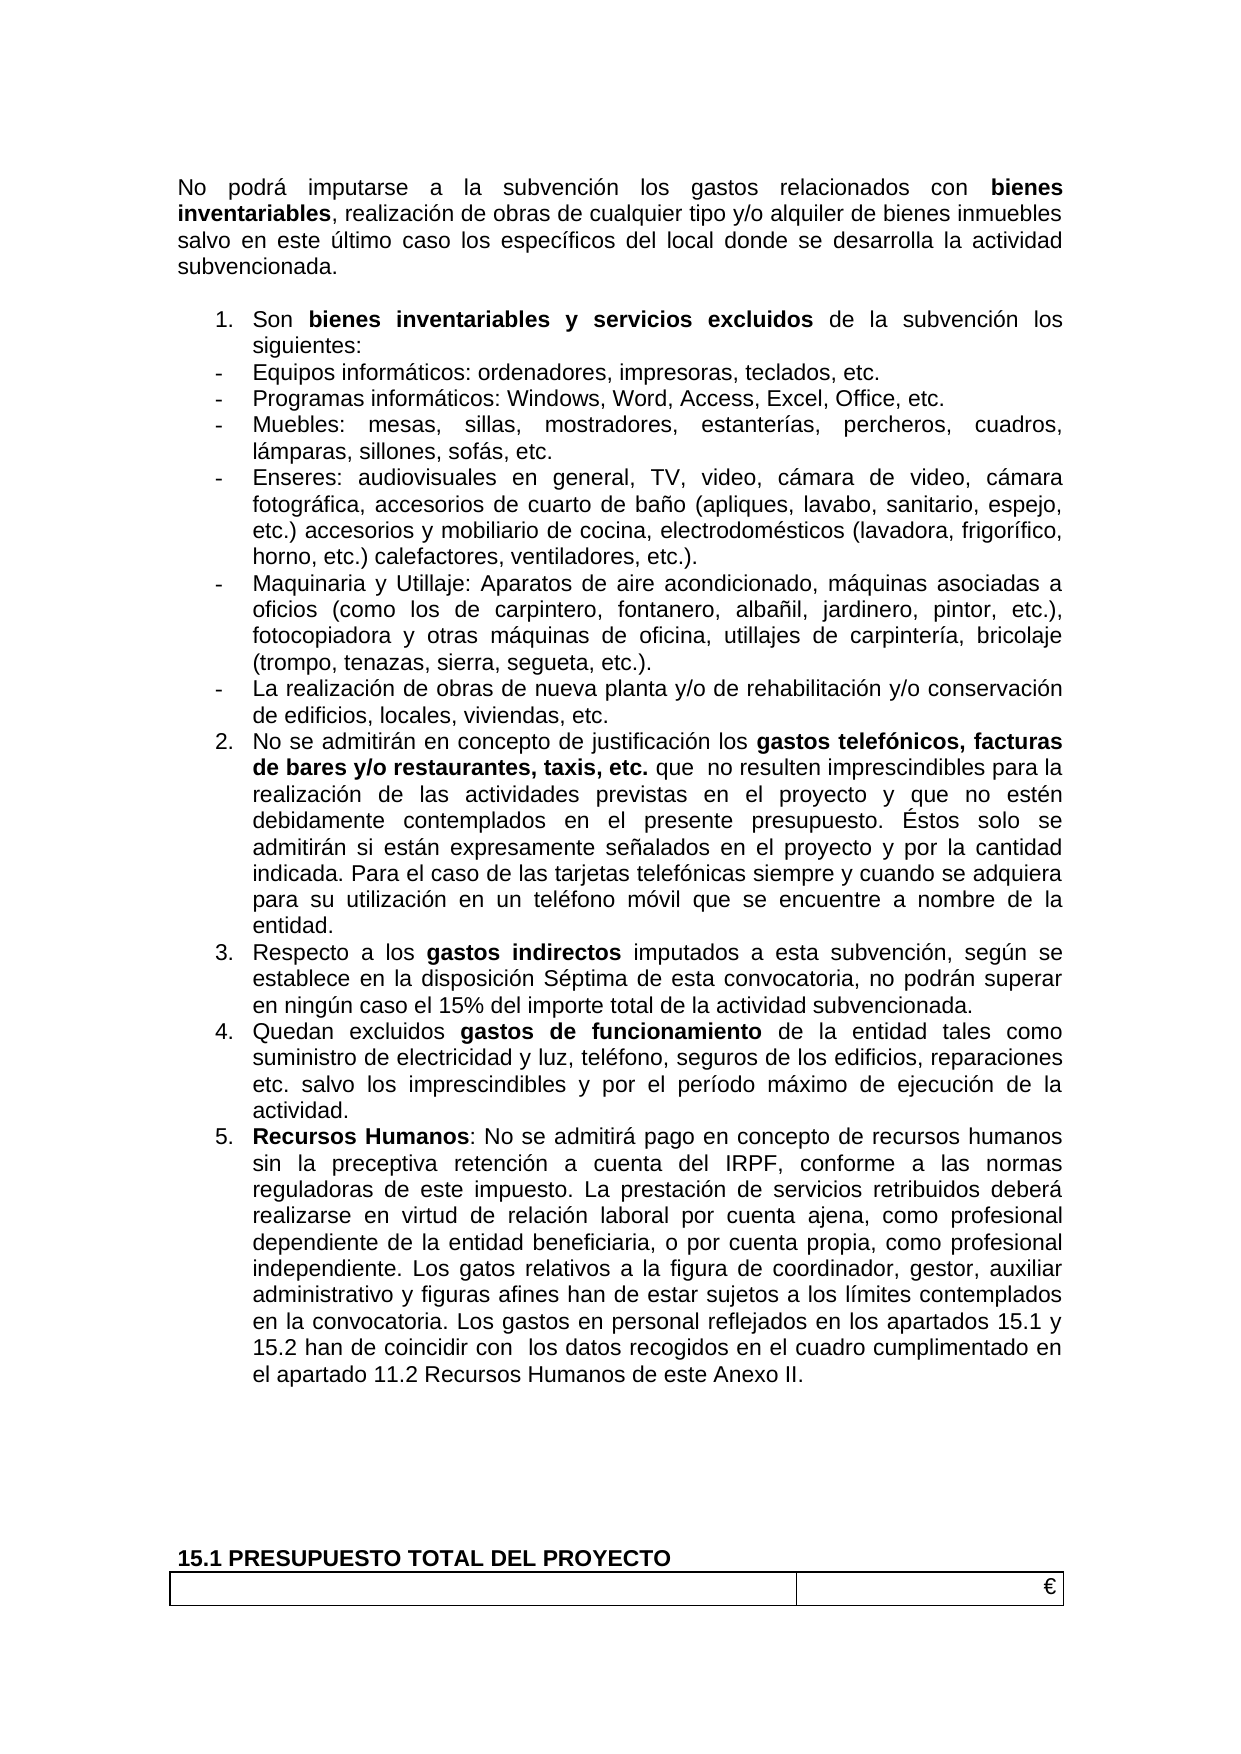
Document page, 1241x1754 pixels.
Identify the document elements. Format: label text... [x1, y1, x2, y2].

list Programas informáticos: Windows, Word, Access, Excel, Office, etc. [215, 385, 1063, 411]
list Maquinaria y Utillaje: Aparatos de aire acondicionado, máquinas asociadas a oficios (como los de carpintero, fontanero, albañil, jardinero, pintor, etc.), fotocopiadora y otras máquinas de oficina, utillajes de carpintería, bricolaje (trompo, tenazas, sierra, segueta, etc.). [215, 570, 1063, 675]
list Recursos Humanos: No se admitirá pago en concepto de recursos humanos sin la preceptiva retención a cuenta del IRPF, conforme a las normas reguladoras de este impuesto. La prestación de servicios retribuidos deberá realizarse en virtud de relación laboral por cuenta ajena, como profesional dependiente de la entidad beneficiaria, o por cuenta propia, como profesional independiente. Los gatos relativos a la figura de coordinador, gestor, auxiliar administrativo y figuras afines han de estar sujetos a los límites contemplados en la convocatoria. Los gastos en personal reflejados en los apartados 15.1 y 15.2 han de coincidir con los datos recogidos en el cuadro cumplimentado en el apartado 11.2 Recursos Humanos de este Anexo II. [215, 1123, 1063, 1387]
list Enseres: audiovisuales en general, TV, video, cámara de video, cámara fotográfica, accesorios de cuarto de baño (apliques, lavabo, sanitario, espejo, etc.) accesorios y mobiliario de cocina, electrodomésticos (lavadora, frigorífico, horno, etc.) calefactores, ventiladores, etc.). [215, 464, 1063, 570]
list No se admitirán en concepto de justificación los gastos telefónicos, facturas de bares y/o restaurantes, taxis, etc. que no resulten imprescindibles para la realización de las actividades previstas en el proyecto y que no estén debidamente contemplados en el presente presupuesto. Éstos solo se admitirán si están expresamente señalados en el proyecto y por la cantidad indicada. Para el caso de las tarjetas telefónicas siempre y cuando se adquiera para su utilización en un teléfono móvil que se encuentre a nombre de la entidad. [215, 728, 1063, 939]
list Quedan excluidos gastos de funcionamiento de la entidad tales como suministro de electricidad y luz, teléfono, seguros de los edificios, reparaciones etc. salvo los imprescindibles y por el período máximo de ejecución de la actividad. [215, 1018, 1063, 1123]
list Respecto a los gastos indirectos imputados a esta subvención, según se establece en la disposición Séptima de esta convocatoria, no podrán superar en ningún caso el 15% del importe total de la actividad subvencionada. [215, 939, 1063, 1018]
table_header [171, 1573, 796, 1605]
list Muebles: mesas, sillas, mostradores, estanterías, percheros, cuadros, lámparas, sillones, sofás, etc. [215, 411, 1063, 464]
text 15.1 PRESUPUESTO TOTAL DEL PROYECTO [177, 1545, 1063, 1571]
list Son bienes inventariables y servicios excluidos de la subvención los siguientes: [215, 306, 1063, 358]
text No podrá imputarse a la subvención los gastos relacionados con bienes inventariables, realización de obras de cualquier tipo y/o alquiler de bienes inmuebles salvo en este último caso los específicos del local donde se desarrolla la actividad subvencionada. [177, 174, 1063, 279]
list La realización de obras de nueva planta y/o de rehabilitación y/o conservación de edificios, locales, viviendas, etc. [215, 675, 1063, 728]
table_header € [797, 1573, 1063, 1605]
list Equipos informáticos: ordenadores, impresoras, teclados, etc. [215, 358, 1063, 385]
